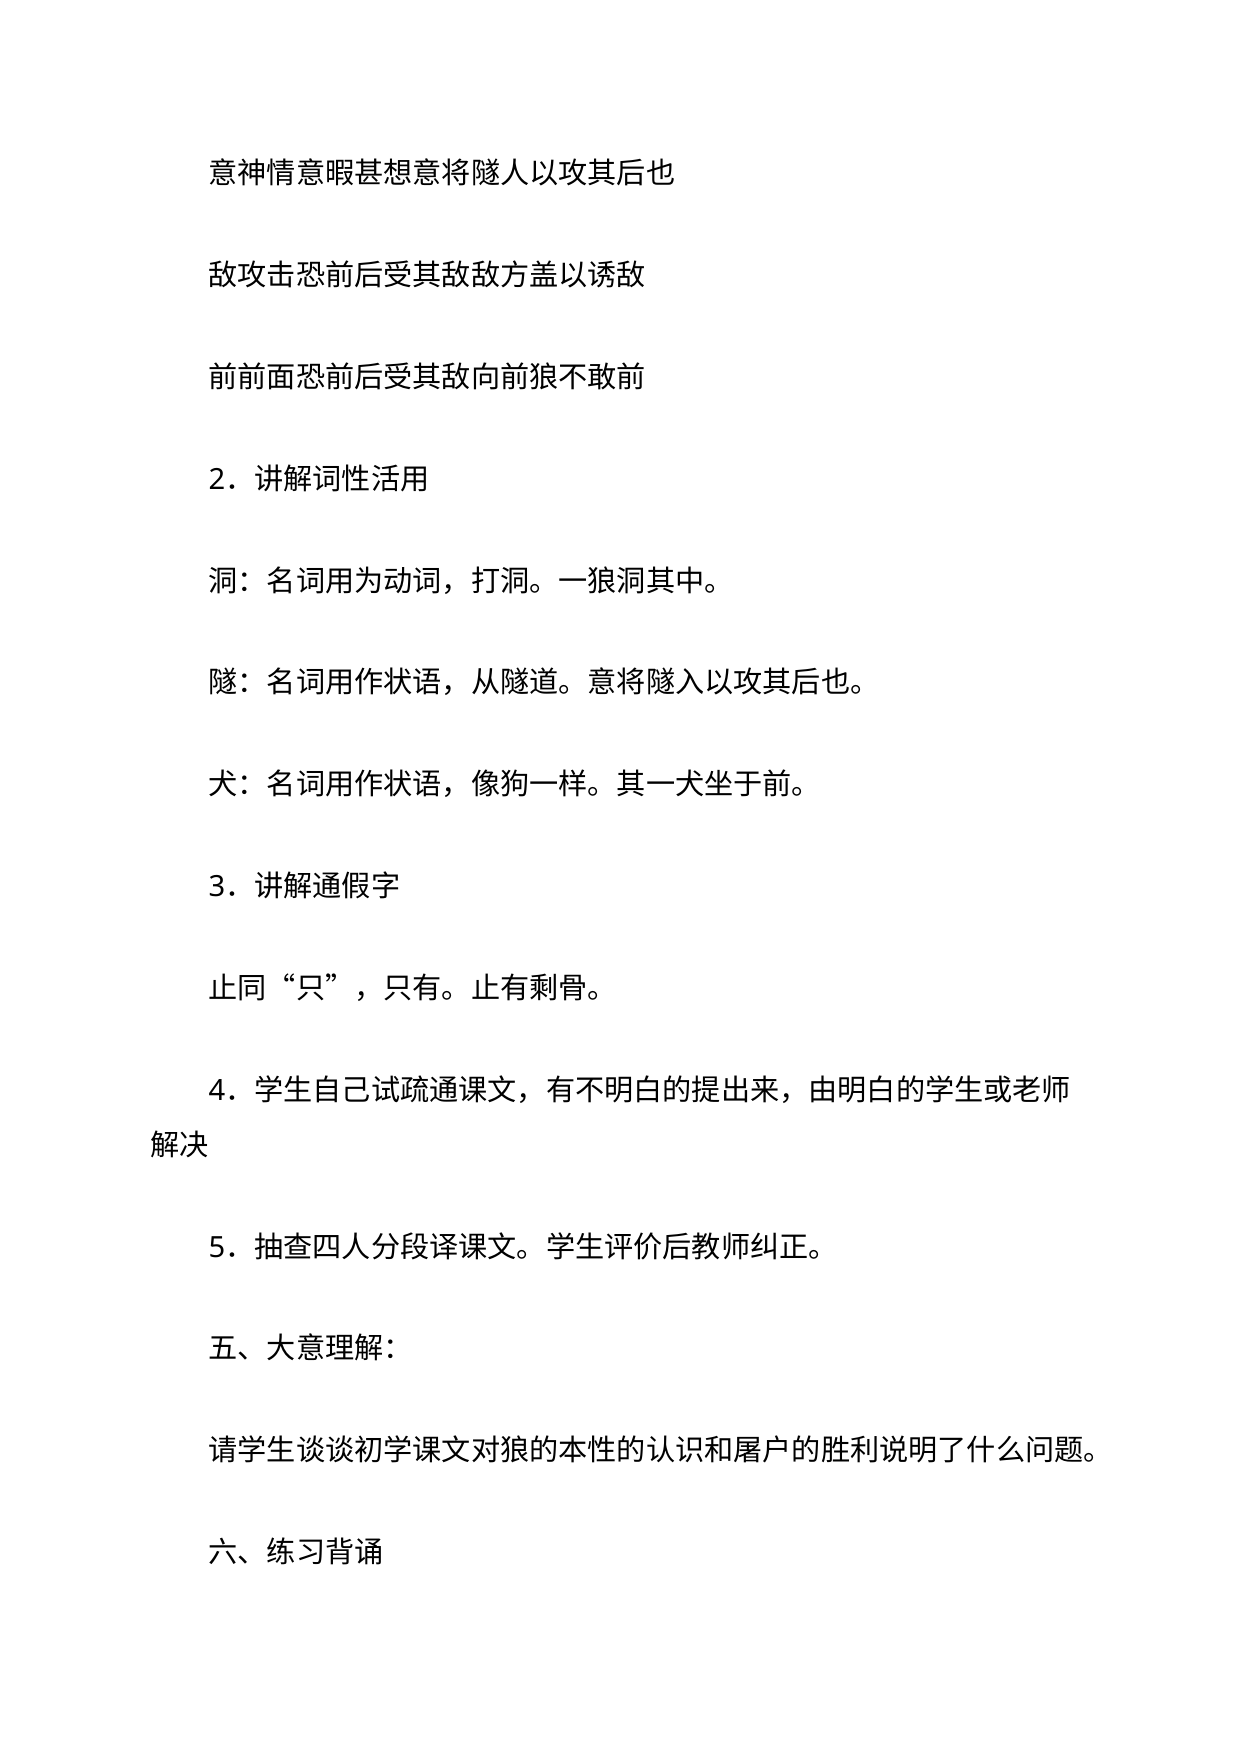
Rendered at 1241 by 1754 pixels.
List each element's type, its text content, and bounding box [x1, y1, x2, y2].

text 止同“只”，只有。止有剩骨。 [150, 964, 1090, 1007]
text 3．讲解通假字 [150, 863, 1090, 905]
text 意神情意暇甚想意将隧人以攻其后也 [150, 150, 1090, 192]
text 洞：名词用为动词，打洞。一狼洞其中。 [150, 557, 1090, 599]
text 前前面恐前后受其敌向前狼不敢前 [150, 353, 1090, 396]
text 2．讲解词性活用 [150, 455, 1090, 498]
text 4．学生自己试疏通课文，有不明白的提出来，由明白的学生或老师解决 [150, 1066, 1090, 1164]
text 请学生谈谈初学课文对狼的本性的认识和屠户的胜利说明了什么问题。 [150, 1427, 1090, 1469]
text 5．抽查四人分段译课文。学生评价后教师纠正。 [150, 1223, 1090, 1266]
text 五、大意理解： [150, 1325, 1090, 1367]
text 犬：名词用作状语，像狗一样。其一犬坐于前。 [150, 761, 1090, 803]
text 敌攻击恐前后受其敌敌方盖以诱敌 [150, 252, 1090, 294]
text 六、练习背诵 [150, 1529, 1090, 1571]
text 隧：名词用作状语，从隧道。意将隧入以攻其后也。 [150, 659, 1090, 701]
